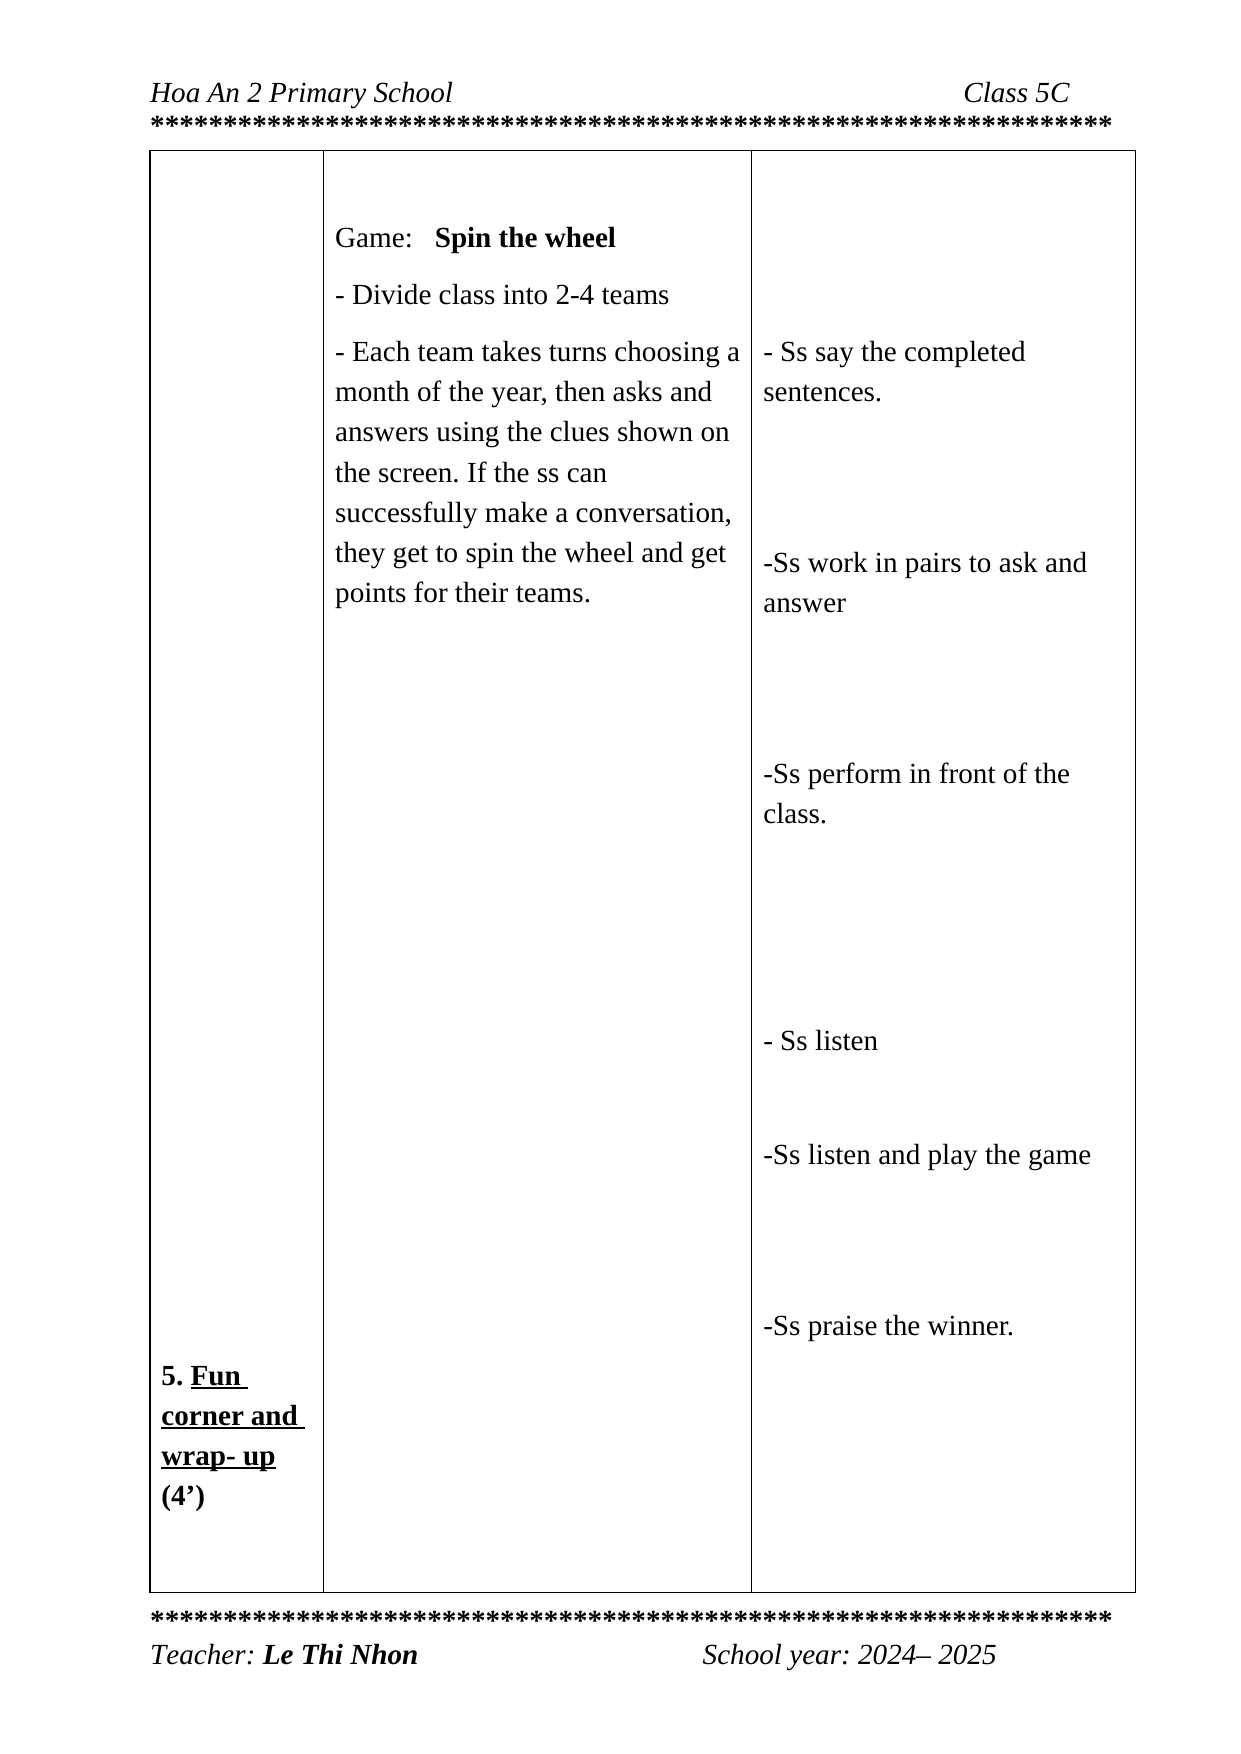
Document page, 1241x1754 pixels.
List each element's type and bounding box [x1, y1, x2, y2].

table_cell [324, 151, 751, 1592]
table_cell [151, 151, 323, 1592]
table_cell [752, 151, 1135, 1592]
